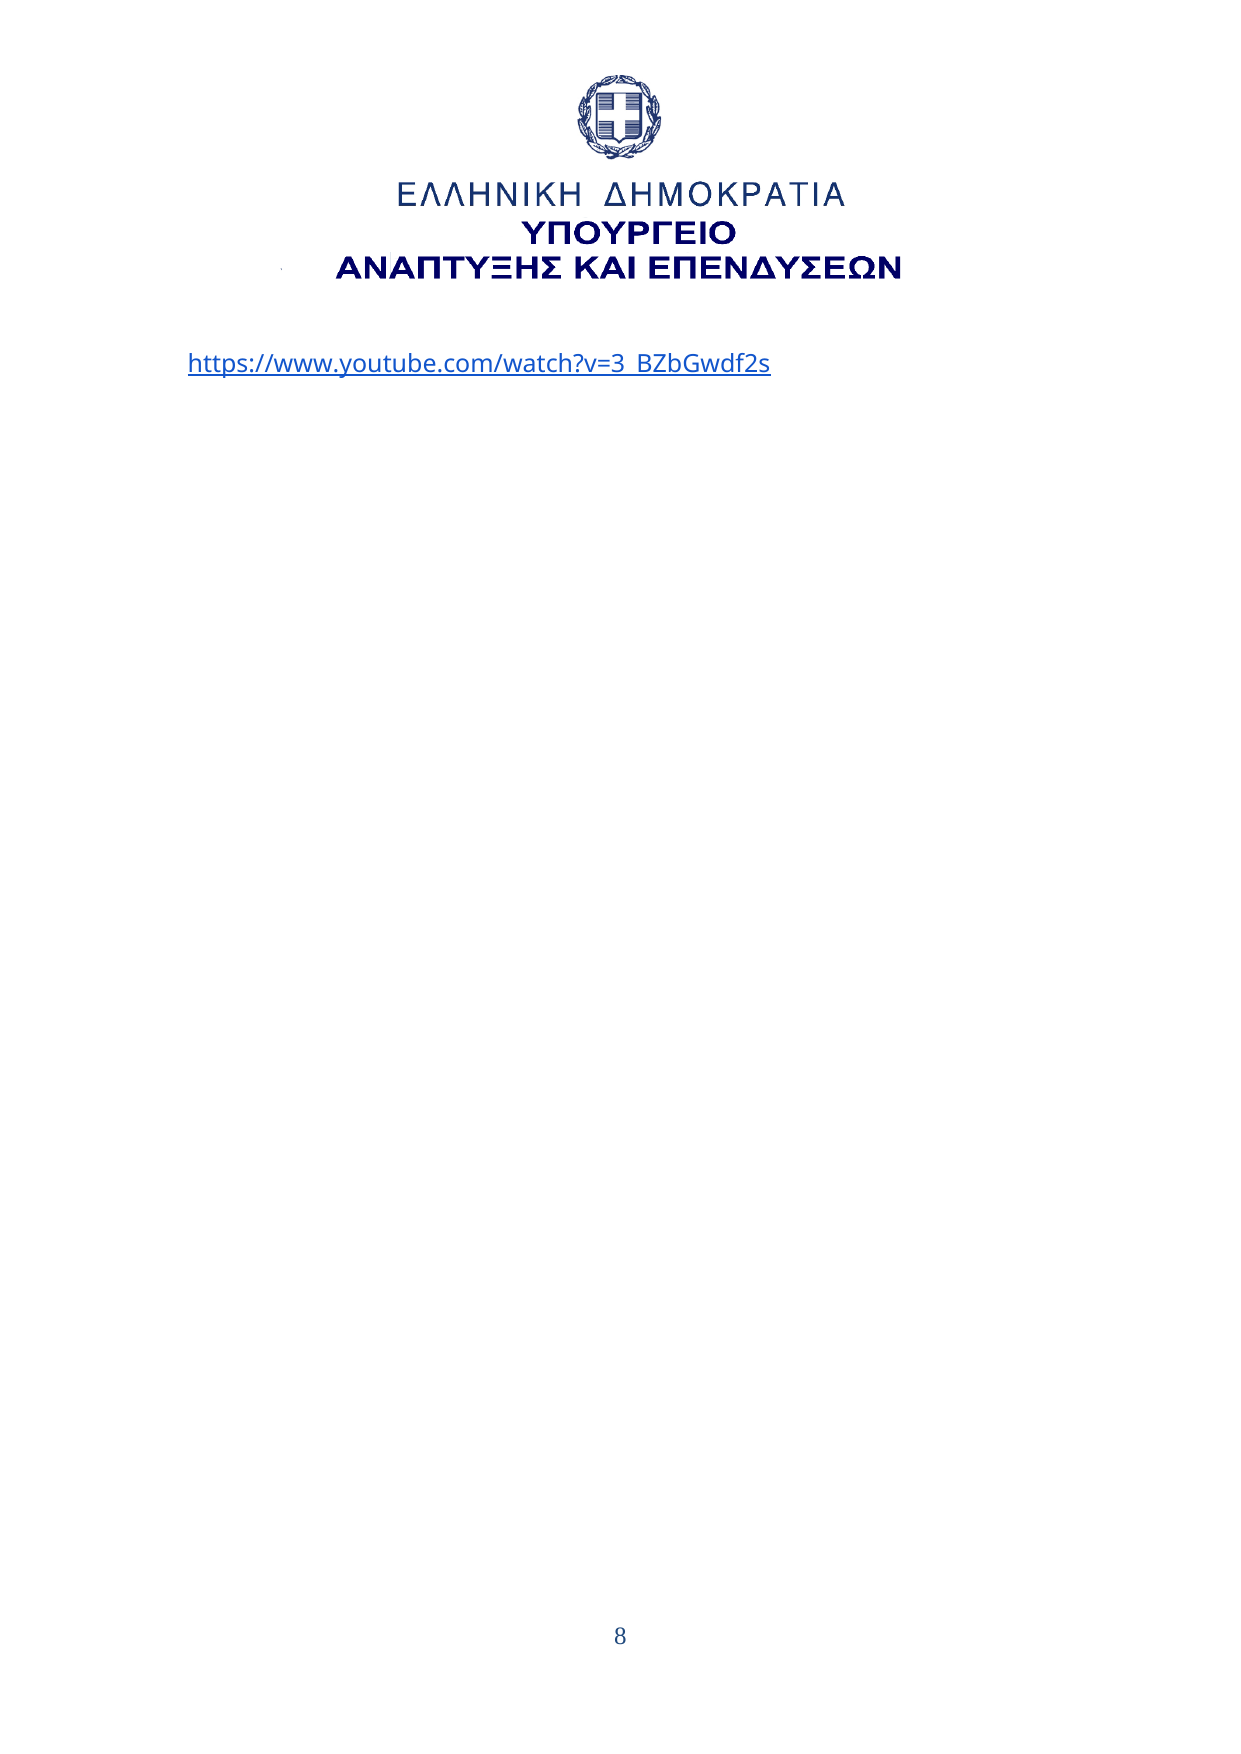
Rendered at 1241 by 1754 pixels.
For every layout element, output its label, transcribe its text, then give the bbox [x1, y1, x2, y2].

picture [280, 75, 960, 300]
text https://www.youtube.com/watch?v=3_BZbGwdf2s [187, 300, 1053, 379]
